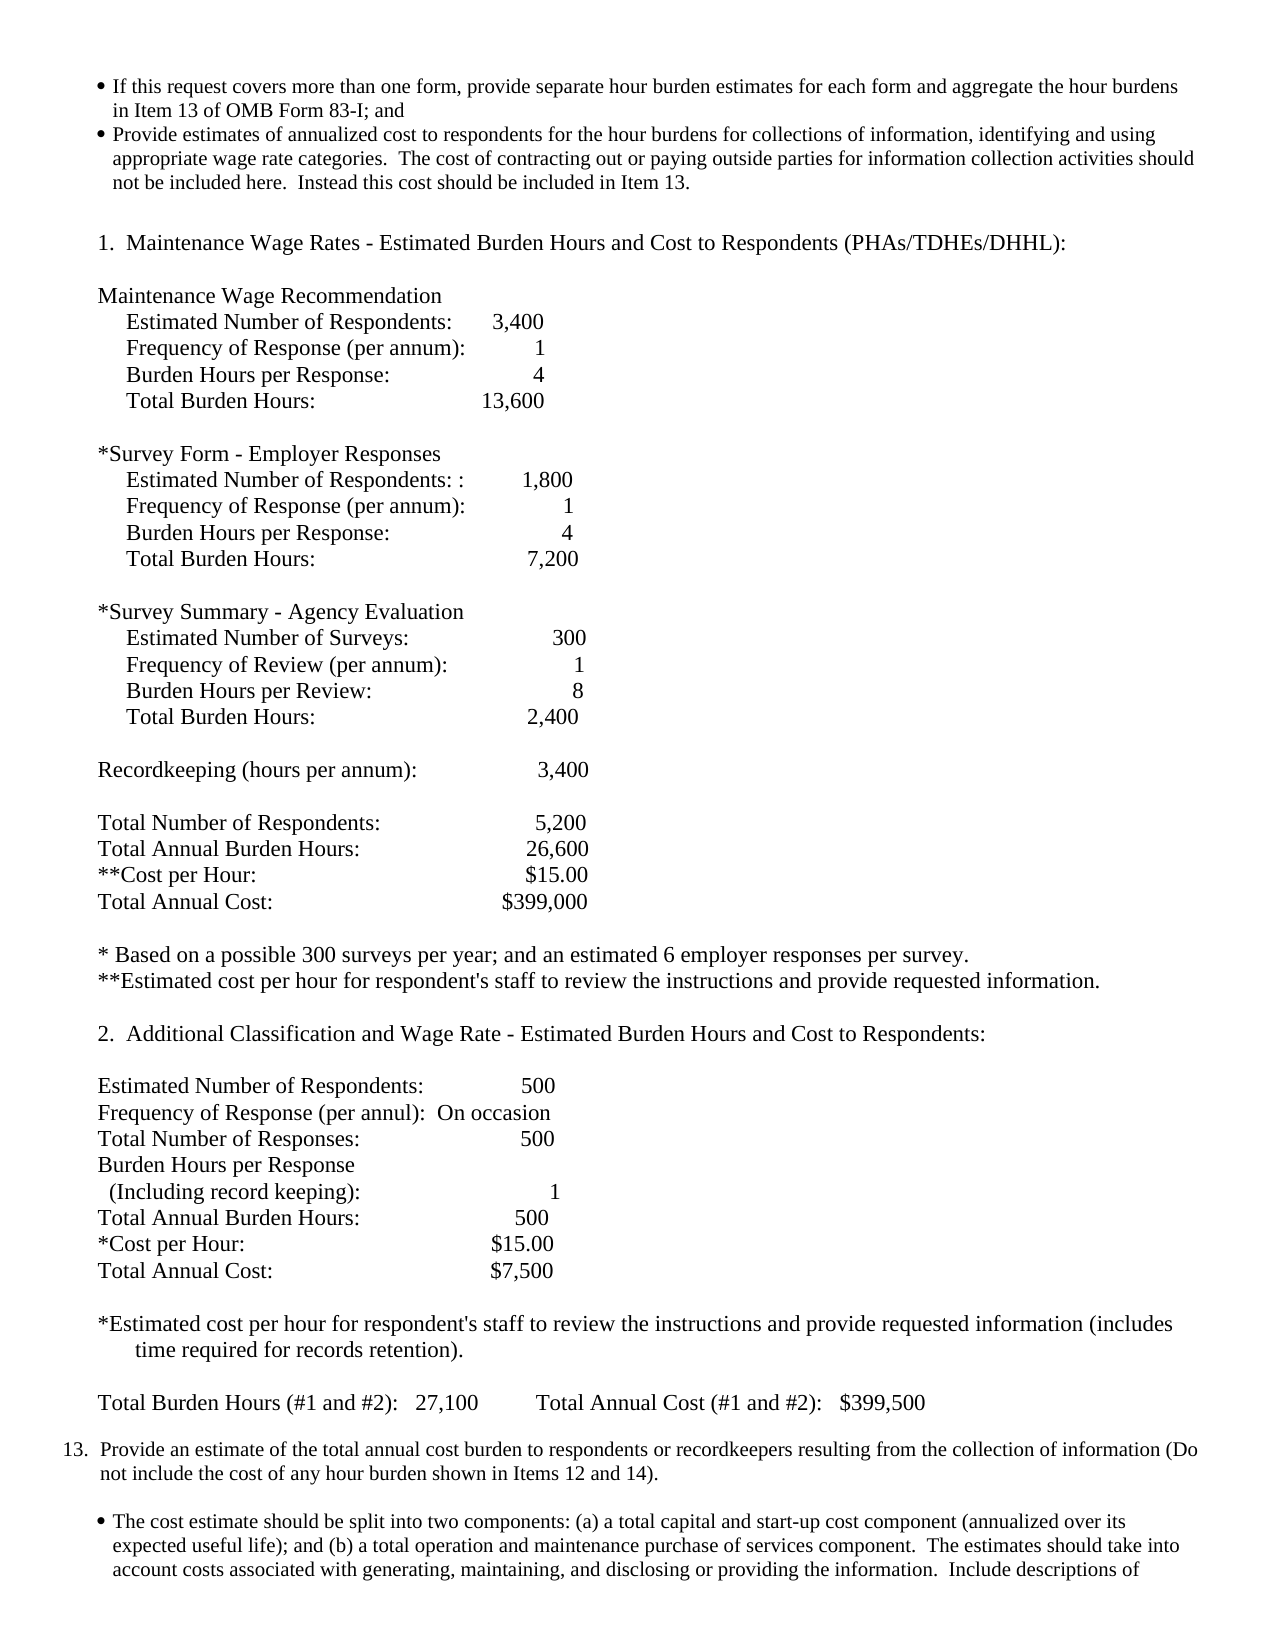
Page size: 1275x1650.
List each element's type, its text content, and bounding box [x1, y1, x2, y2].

text Total Number of Responses: 500 [97, 1125, 1200, 1151]
text Total Burden Hours: 7,200 [97, 545, 1200, 572]
text *Survey Summary - Agency Evaluation [97, 598, 1200, 624]
text Total Annual Cost: $399,000 [97, 888, 1200, 914]
list If this request covers more than one form, provide separate hour burden estimates for each form and aggregate the hour burdens in Item 13 of OMB Form 83-I; and [97, 74, 1200, 122]
text Total Burden Hours: 2,400 [97, 703, 1200, 730]
text Frequency of Response (per annum): 1 [97, 334, 1200, 361]
text Burden Hours per Response: 4 [97, 361, 1200, 387]
text **Cost per Hour: $15.00 [97, 862, 1200, 888]
text *Cost per Hour: $15.00 [97, 1231, 1200, 1257]
text Burden Hours per Response [97, 1151, 1200, 1178]
text Frequency of Response (per annul): On occasion [97, 1099, 1200, 1125]
text Total Annual Burden Hours: 500 [97, 1204, 1200, 1231]
text Total Burden Hours (#1 and #2): 27,100 Total Annual Cost (#1 and #2): $399,500 [97, 1389, 1200, 1415]
list Provide estimates of annualized cost to respondents for the hour burdens for collections of information, identifying and using appropriate wage rate categories. The cost of contracting out or paying outside parties for information collection activities should not be included here. Instead this cost should be included in Item 13. [97, 122, 1200, 194]
text Total Number of Respondents: 5,200 [97, 809, 1200, 835]
text (Including record keeping): 1 [97, 1178, 1200, 1204]
text *Estimated cost per hour for respondent's staff to review the instructions and provide requested information (includes time required for records retention). [97, 1309, 1200, 1362]
text Estimated Number of Respondents: : 1,800 [97, 466, 1200, 493]
text 13. Provide an estimate of the total annual cost burden to respondents or recordkeepers resulting from the collection of information (Do not include the cost of any hour burden shown in Items 12 and 14). [62, 1437, 1200, 1485]
text Burden Hours per Response: 4 [97, 519, 1200, 545]
text Total Annual Burden Hours: 26,600 [97, 835, 1200, 862]
text Recordkeeping (hours per annum): 3,400 [97, 756, 1200, 782]
text Burden Hours per Review: 8 [97, 677, 1200, 703]
text *Survey Form - Employer Responses [97, 440, 1200, 466]
text Estimated Number of Respondents: 3,400 [97, 308, 1200, 334]
text 1. Maintenance Wage Rates - Estimated Burden Hours and Cost to Respondents (PHAs/TDHEs/DHHL): [97, 229, 1200, 255]
text * Based on a possible 300 surveys per year; and an estimated 6 employer responses per survey. [97, 941, 1200, 967]
text Maintenance Wage Recommendation [97, 282, 1200, 308]
text Frequency of Review (per annum): 1 [97, 651, 1200, 677]
text Estimated Number of Respondents: 500 [97, 1072, 1200, 1099]
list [97, 1509, 1200, 1581]
text Total Annual Cost: $7,500 [97, 1257, 1200, 1283]
text Total Burden Hours: 13,600 [97, 387, 1200, 413]
text 2. Additional Classification and Wage Rate - Estimated Burden Hours and Cost to Respondents: [97, 1020, 1200, 1046]
text Estimated Number of Surveys: 300 [97, 624, 1200, 651]
text **Estimated cost per hour for respondent's staff to review the instructions and provide requested information. [97, 967, 1200, 993]
text Frequency of Response (per annum): 1 [97, 493, 1200, 519]
